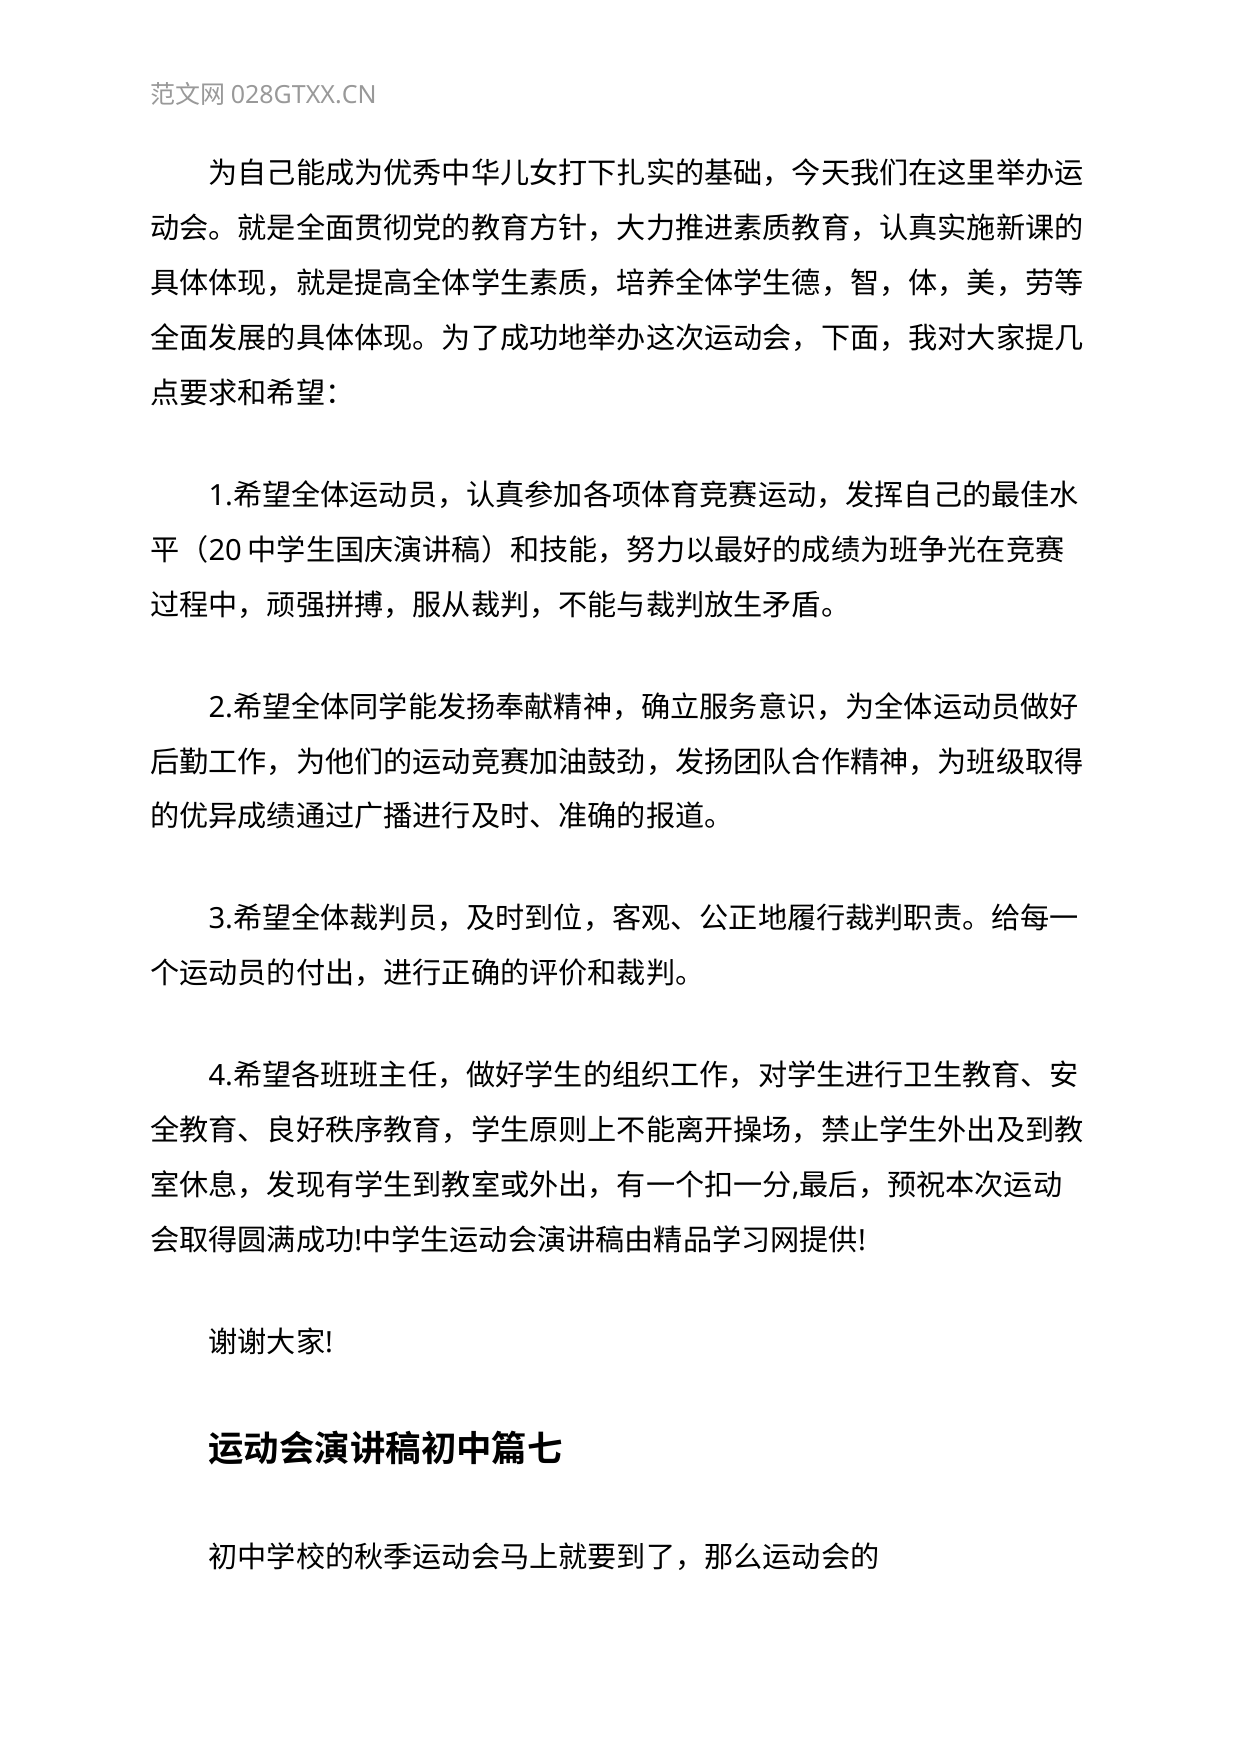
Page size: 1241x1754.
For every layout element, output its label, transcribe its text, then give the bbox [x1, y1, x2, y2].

text 4.希望各班班主任，做好学生的组织工作，对学生进行卫生教育、安全教育、良好秩序教育，学生原则上不能离开操场，禁止学生外出及到教室休息，发现有学生到教室或外出，有一个扣一分,最后，预祝本次运动会取得圆满成功!中学生运动会演讲稿由精品学习网提供! [150, 1052, 1090, 1259]
text 1.希望全体运动员，认真参加各项体育竞赛运动，发挥自己的最佳水平（20中学生国庆演讲稿）和技能，努力以最好的成绩为班争光在竞赛过程中，顽强拼搏，服从裁判，不能与裁判放生矛盾。 [150, 471, 1090, 624]
text 谢谢大家! [150, 1318, 1090, 1361]
text 3.希望全体裁判员，及时到位，客观、公正地履行裁判职责。给每一个运动员的付出，进行正确的评价和裁判。 [150, 895, 1090, 992]
text 初中学校的秋季运动会马上就要到了，那么运动会的 [150, 1534, 1090, 1576]
text 2.希望全体同学能发扬奉献精神，确立服务意识，为全体运动员做好后勤工作，为他们的运动竞赛加油鼓劲，发扬团队合作精神，为班级取得的优异成绩通过广播进行及时、准确的报道。 [150, 683, 1090, 835]
text 运动会演讲稿初中篇七 [150, 1420, 1090, 1472]
text 为自己能成为优秀中华儿女打下扎实的基础，今天我们在这里举办运动会。就是全面贯彻党的教育方针，大力推进素质教育，认真实施新课的具体体现，就是提高全体学生素质，培养全体学生德，智，体，美，劳等全面发展的具体体现。为了成功地举办这次运动会，下面，我对大家提几点要求和希望： [150, 150, 1090, 412]
